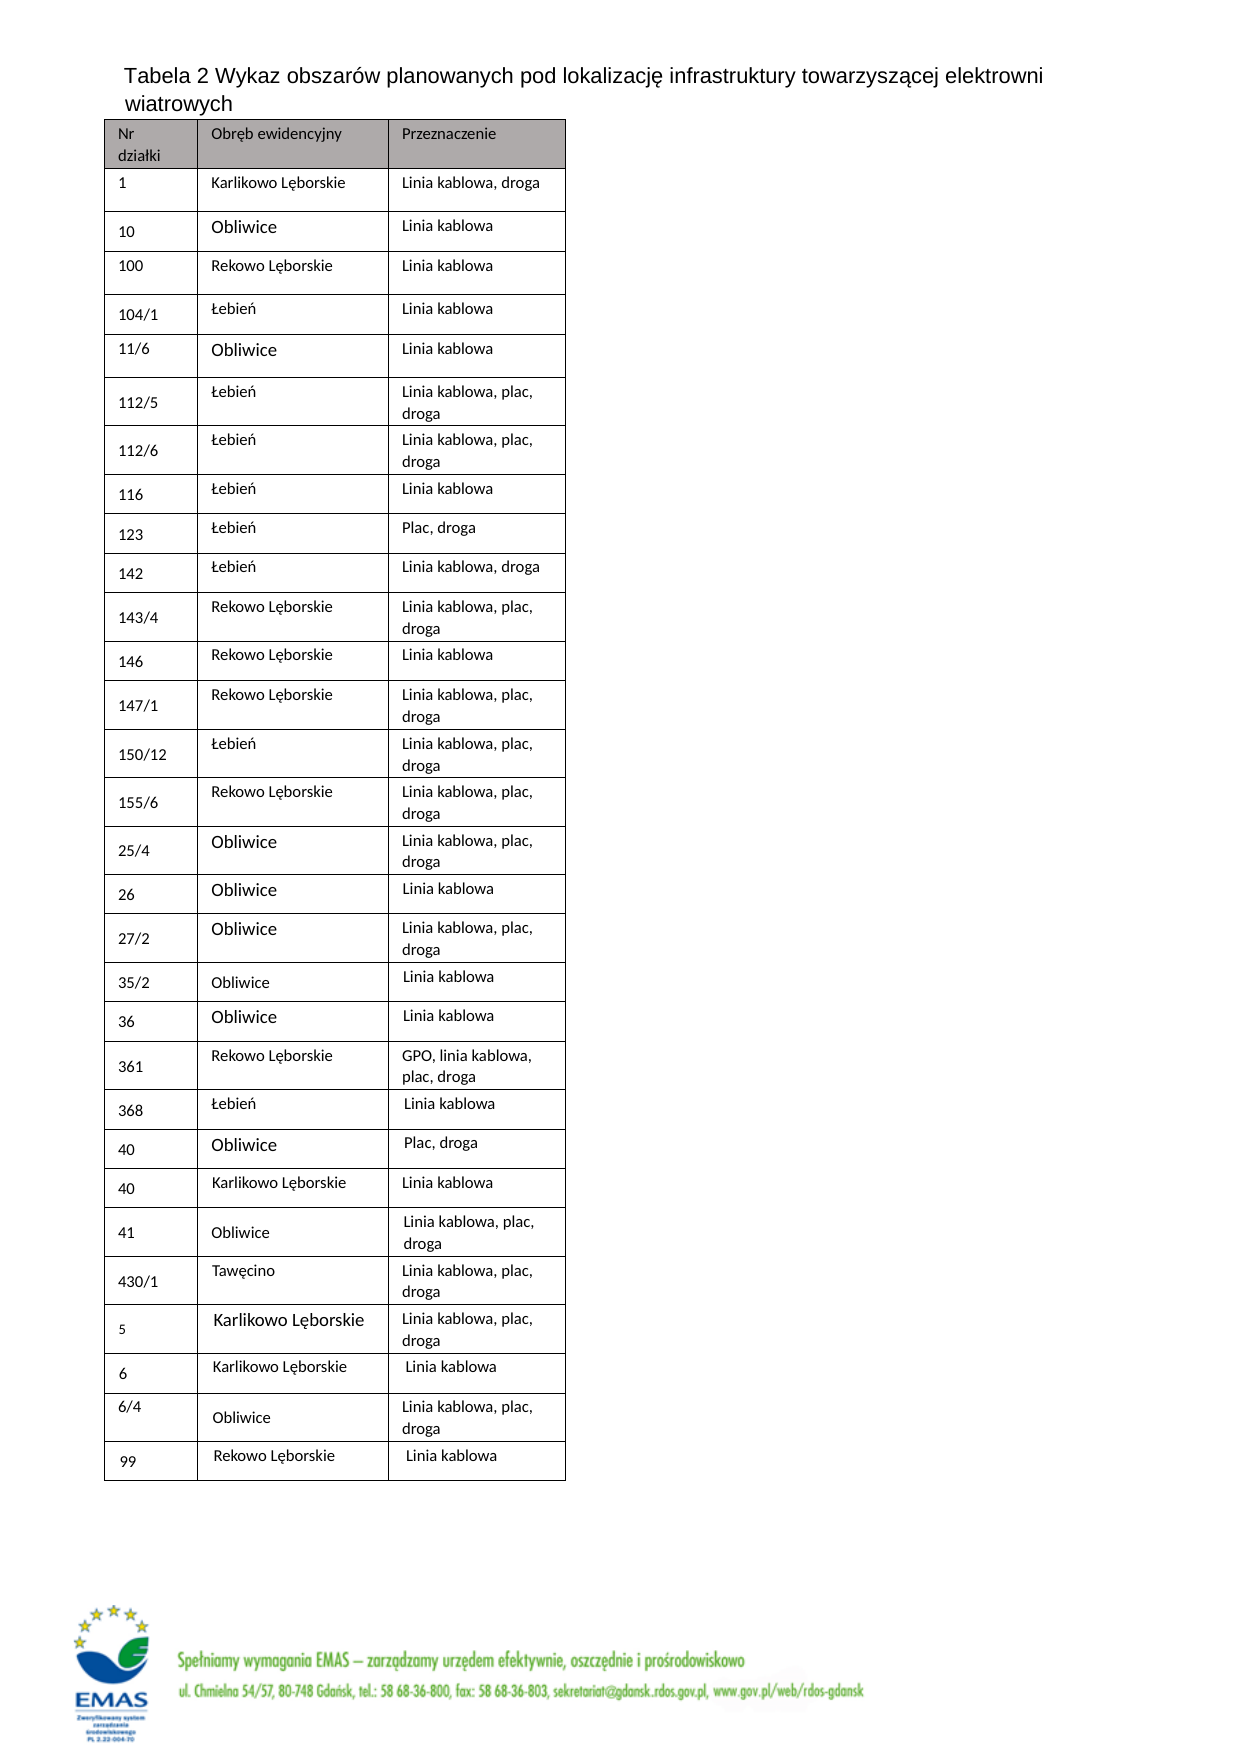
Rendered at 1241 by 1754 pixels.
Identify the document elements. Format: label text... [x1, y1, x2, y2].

table_cell Linia kablowa, droga [389, 169, 565, 211]
table_cell Obliwice [198, 914, 388, 962]
table_cell Obliwice [198, 875, 388, 913]
table_cell Linia kablowa [389, 335, 565, 377]
table_cell 27/2 [105, 914, 197, 962]
table_cell Łebień [198, 1090, 388, 1129]
table_cell Linia kablowa, plac, droga [389, 1394, 565, 1441]
table_cell Tawęcino [198, 1257, 388, 1304]
table_cell Linia kablowa, plac, droga [389, 1208, 565, 1256]
table_cell Karlikowo Lęborskie [198, 1305, 388, 1353]
table_cell Karlikowo Lęborskie [198, 1169, 388, 1207]
table_cell 35/2 [105, 963, 197, 1001]
table_cell Linia kablowa, plac, droga [389, 593, 565, 641]
table_cell Plac, droga [389, 514, 565, 553]
table_cell Plac, droga [389, 1130, 565, 1168]
table_cell 112/5 [105, 378, 197, 425]
table_cell 430/1 [105, 1257, 197, 1304]
table_cell Obliwice [198, 1130, 388, 1168]
table_cell Linia kablowa, plac, droga [389, 730, 565, 777]
table_cell 147/1 [105, 681, 197, 729]
table_cell 142 [105, 554, 197, 592]
table_cell Linia kablowa, plac, droga [389, 378, 565, 425]
table_cell Rekowo Lęborskie [198, 593, 388, 641]
table_cell Łebień [198, 426, 388, 474]
table_cell Łebień [198, 730, 388, 777]
table_cell Linia kablowa, plac, droga [389, 1257, 565, 1304]
table_cell 361 [105, 1042, 197, 1089]
table_cell Linia kablowa [389, 642, 565, 680]
table_cell Obliwice [198, 1208, 388, 1256]
picture [73, 1605, 888, 1747]
table_cell Obliwice [198, 827, 388, 874]
table_cell 100 [105, 252, 197, 294]
table_cell 26 [105, 875, 197, 913]
table_cell 99 [105, 1442, 197, 1480]
table_cell 5 [105, 1305, 197, 1353]
table_cell Rekowo Lęborskie [198, 681, 388, 729]
table_cell Obliwice [198, 212, 388, 251]
table_header Nr działki [105, 120, 197, 168]
table_cell 146 [105, 642, 197, 680]
table_cell 368 [105, 1090, 197, 1129]
table_cell Linia kablowa, plac, droga [389, 914, 565, 962]
table_cell Linia kablowa, plac, droga [389, 426, 565, 474]
table_cell Karlikowo Lęborskie [198, 169, 388, 211]
table_cell Linia kablowa [389, 1090, 565, 1129]
table_cell Rekowo Lęborskie [198, 252, 388, 294]
table_cell Linia kablowa [389, 1354, 565, 1392]
table_cell 41 [105, 1208, 197, 1256]
table_cell 112/6 [105, 426, 197, 474]
table_cell Łebień [198, 554, 388, 592]
table_cell Linia kablowa [389, 1169, 565, 1207]
table_cell 104/1 [105, 295, 197, 334]
table_cell Linia kablowa [389, 963, 565, 1001]
table_cell Obliwice [198, 963, 388, 1001]
table_cell Rekowo Lęborskie [198, 1042, 388, 1089]
table_cell 116 [105, 475, 197, 513]
table_cell 6 [105, 1354, 197, 1392]
table_cell Linia kablowa [389, 875, 565, 913]
table_cell Linia kablowa, plac, droga [389, 681, 565, 729]
table_cell Rekowo Lęborskie [198, 1442, 388, 1480]
table_cell Linia kablowa, plac, droga [389, 778, 565, 826]
table_header Przeznaczenie [389, 120, 565, 168]
table_cell Linia kablowa, plac, droga [389, 827, 565, 874]
table_cell Linia kablowa [389, 295, 565, 334]
table_cell Karlikowo Lęborskie [198, 1354, 388, 1392]
table_cell Obliwice [198, 335, 388, 377]
table_cell Linia kablowa [389, 1002, 565, 1041]
table_cell Łebień [198, 295, 388, 334]
table_cell Linia kablowa [389, 1442, 565, 1480]
table_cell 6/4 [105, 1394, 197, 1441]
table_cell Rekowo Lęborskie [198, 642, 388, 680]
table_cell Łebień [198, 514, 388, 553]
table_cell 155/6 [105, 778, 197, 826]
table_cell 1 [105, 169, 197, 211]
table_cell Linia kablowa [389, 475, 565, 513]
table_cell Linia kablowa [389, 212, 565, 251]
table_cell 36 [105, 1002, 197, 1041]
table_cell 123 [105, 514, 197, 553]
table_cell 25/4 [105, 827, 197, 874]
text Tabela 2 Wykaz obszarów planowanych pod lokalizację infrastruktury towarzyszącej elektrowni wiatrowych [124, 63, 1112, 116]
table_cell Rekowo Lęborskie [198, 778, 388, 826]
table_cell 143/4 [105, 593, 197, 641]
table_cell Linia kablowa, plac, droga [389, 1305, 565, 1353]
table_cell 40 [105, 1169, 197, 1207]
table_header Obręb ewidencyjny [198, 120, 388, 168]
table_cell Obliwice [198, 1394, 388, 1441]
table_cell Łebień [198, 475, 388, 513]
table_cell Linia kablowa, droga [389, 554, 565, 592]
table_cell 40 [105, 1130, 197, 1168]
table_cell Linia kablowa [389, 252, 565, 294]
table_cell 150/12 [105, 730, 197, 777]
table_cell 11/6 [105, 335, 197, 377]
table_cell GPO, linia kablowa, plac, droga [389, 1042, 565, 1089]
table_cell Łebień [198, 378, 388, 425]
table_cell Obliwice [198, 1002, 388, 1041]
table_cell 10 [105, 212, 197, 251]
